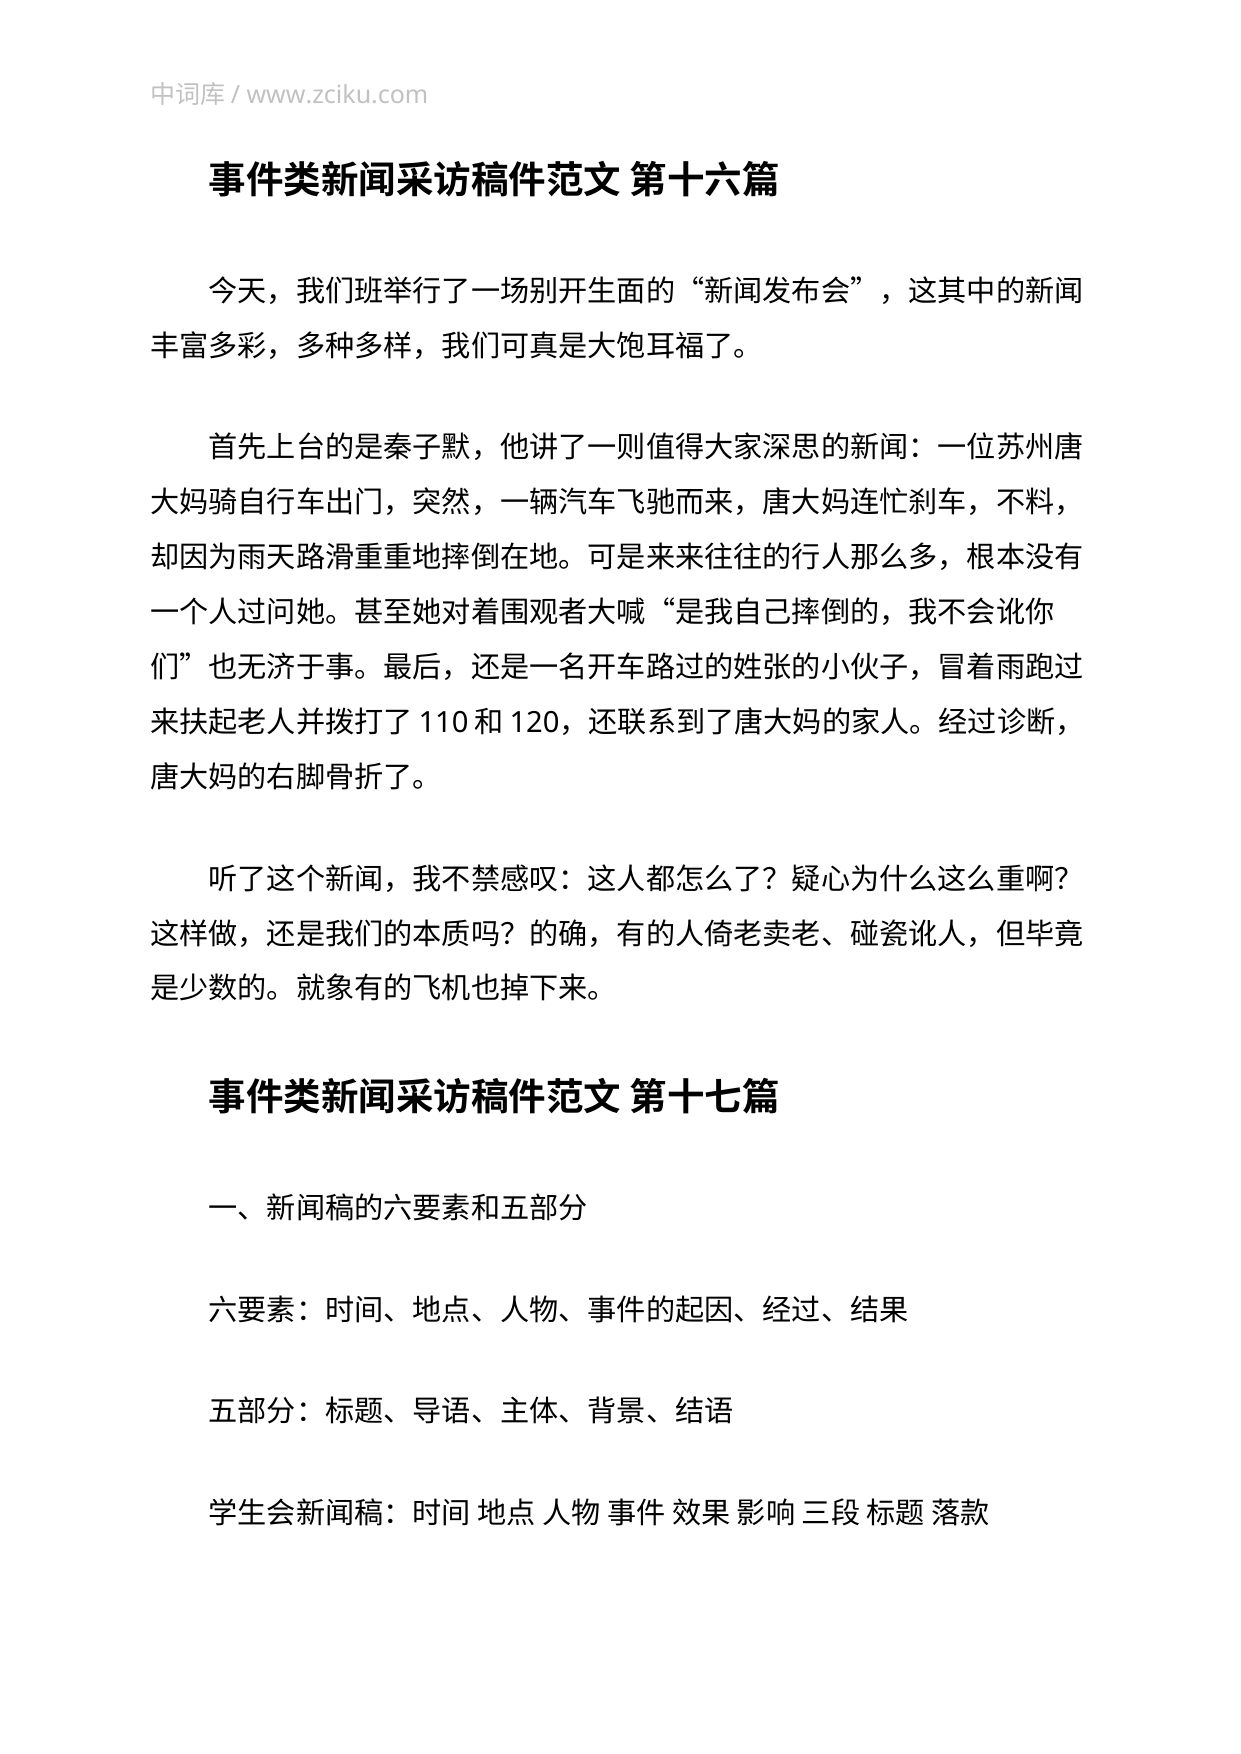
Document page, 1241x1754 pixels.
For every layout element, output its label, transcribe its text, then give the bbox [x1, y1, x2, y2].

text 五部分：标题、导语、主体、背景、结语 [150, 1388, 1090, 1430]
text 首先上台的是秦子默，他讲了一则值得大家深思的新闻：一位苏州唐大妈骑自行车出门，突然，一辆汽车飞驰而来，唐大妈连忙刹车，不料，却因为雨天路滑重重地摔倒在地。可是来来往往的行人那么多，根本没有一个人过问她。甚至她对着围观者大喊“是我自己摔倒的，我不会讹你们”也无济于事。最后，还是一名开车路过的姓张的小伙子，冒着雨跑过来扶起老人并拨打了110和120，还联系到了唐大妈的家人。经过诊断，唐大妈的右脚骨折了。 [150, 424, 1090, 796]
text 六要素：时间、地点、人物、事件的起因、经过、结果 [150, 1286, 1090, 1328]
text 一、新闻稿的六要素和五部分 [150, 1184, 1090, 1227]
text 学生会新闻稿：时间 地点 人物 事件 效果 影响 三段 标题 落款 [150, 1489, 1090, 1532]
text 事件类新闻采访稿件范文 第十六篇 [150, 150, 1090, 204]
text 事件类新闻采访稿件范文 第十七篇 [150, 1067, 1090, 1121]
text 今天，我们班举行了一场别开生面的“新闻发布会”，这其中的新闻丰富多彩，多种多样，我们可真是大饱耳福了。 [150, 267, 1090, 364]
text 听了这个新闻，我不禁感叹：这人都怎么了？疑心为什么这么重啊？这样做，还是我们的本质吗？的确，有的人倚老卖老、碰瓷讹人，但毕竟是少数的。就象有的飞机也掉下来。 [150, 855, 1090, 1007]
